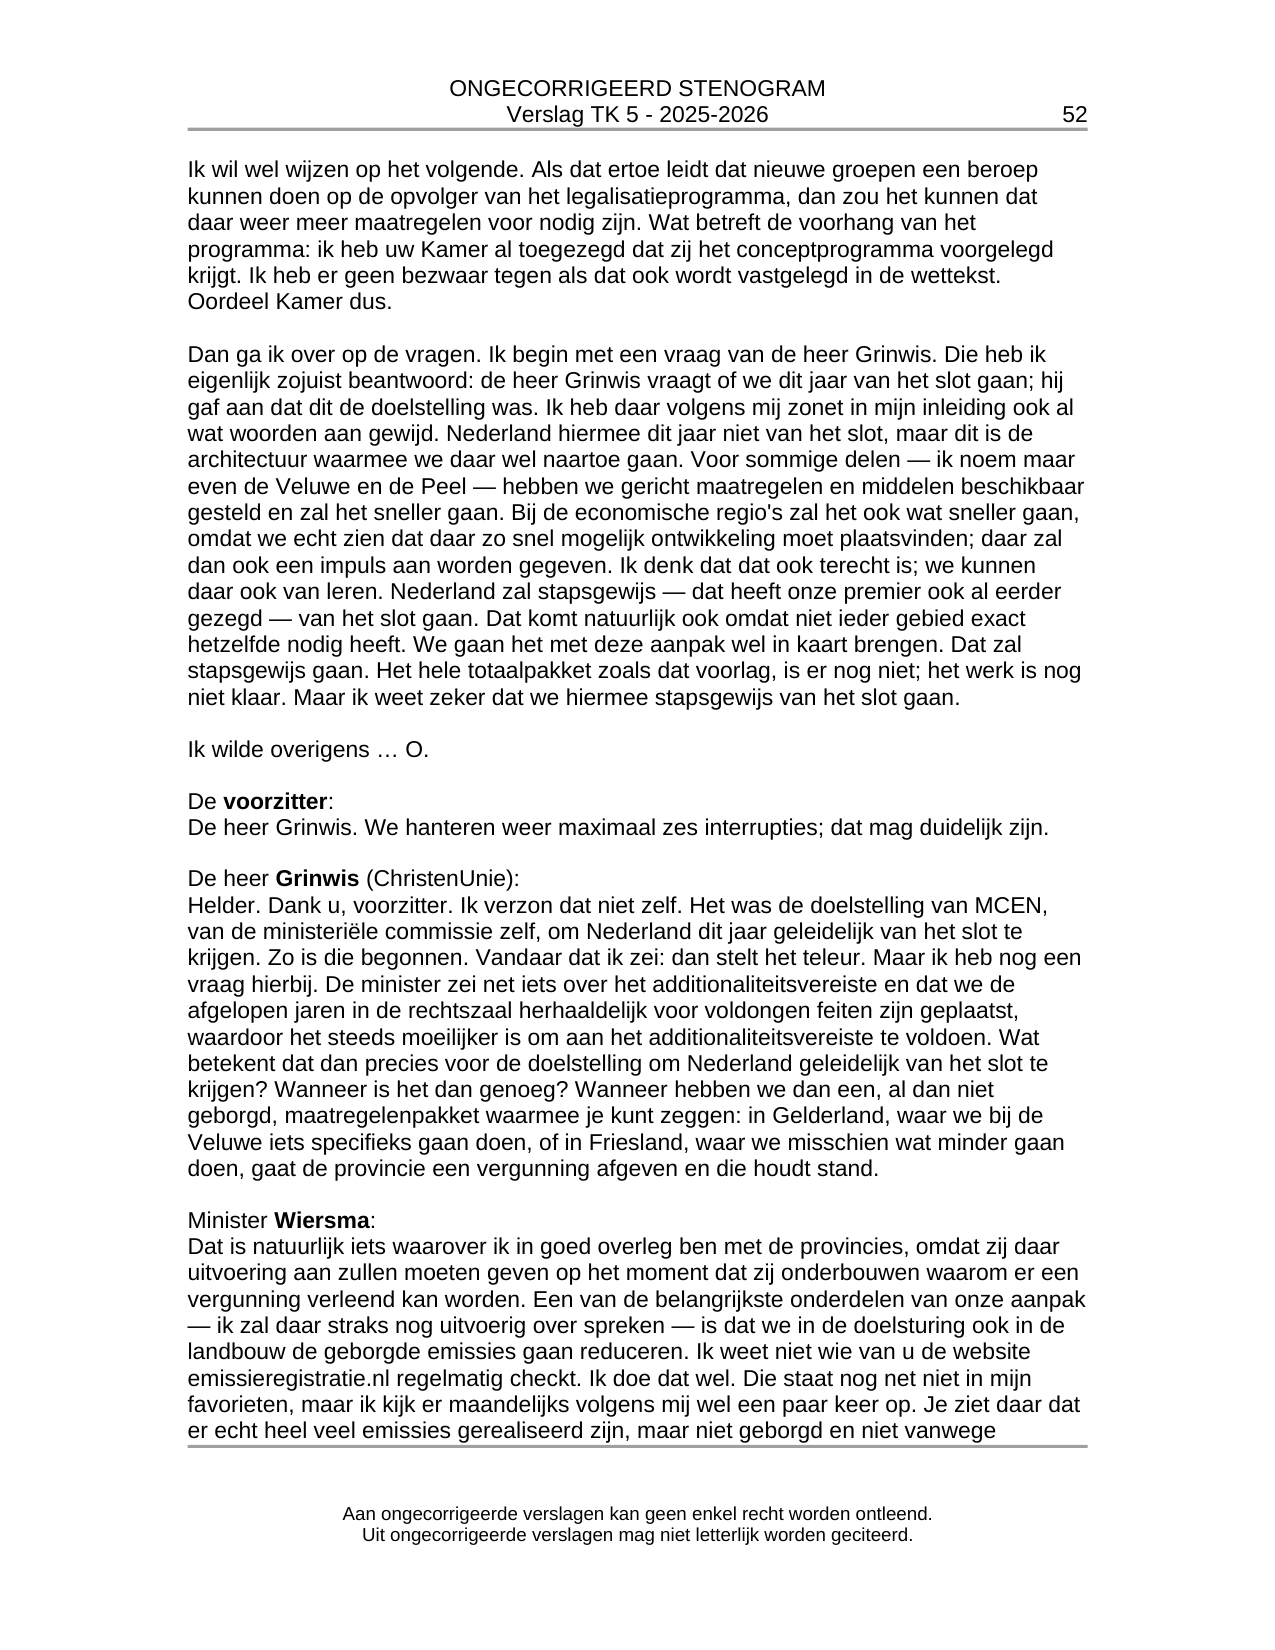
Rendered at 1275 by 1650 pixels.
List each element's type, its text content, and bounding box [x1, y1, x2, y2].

text De voorzitter: De heer Grinwis. We hanteren weer maximaal zes interrupties; dat mag duidelijk zijn. [187, 788, 1087, 840]
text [187, 1207, 1087, 1444]
text De heer Grinwis (ChristenUnie): Helder. Dank u, voorzitter. Ik verzon dat niet zelf. Het was de doelstelling van MCEN, van de ministeriële commissie zelf, om Nederland dit jaar geleidelijk van het slot te krijgen. Zo is die begonnen. Vandaar dat ik zei: dan stelt het teleur. Maar ik heb nog een vraag hierbij. De minister zei net iets over het additionaliteitsvereiste en dat we de afgelopen jaren in de rechtszaal herhaaldelijk voor voldongen feiten zijn geplaatst, waardoor het steeds moeilijker is om aan het additionaliteitsvereiste te voldoen. Wat betekent dat dan precies voor de doelstelling om Nederland geleidelijk van het slot te krijgen? Wanneer is het dan genoeg? Wanneer hebben we dan een, al dan niet geborgd, maatregelenpakket waarmee je kunt zeggen: in Gelderland, waar we bij de Veluwe iets specifieks gaan doen, of in Friesland, waar we misschien wat minder gaan doen, gaat de provincie een vergunning afgeven en die houdt stand. [187, 865, 1087, 1182]
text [187, 156, 1087, 763]
